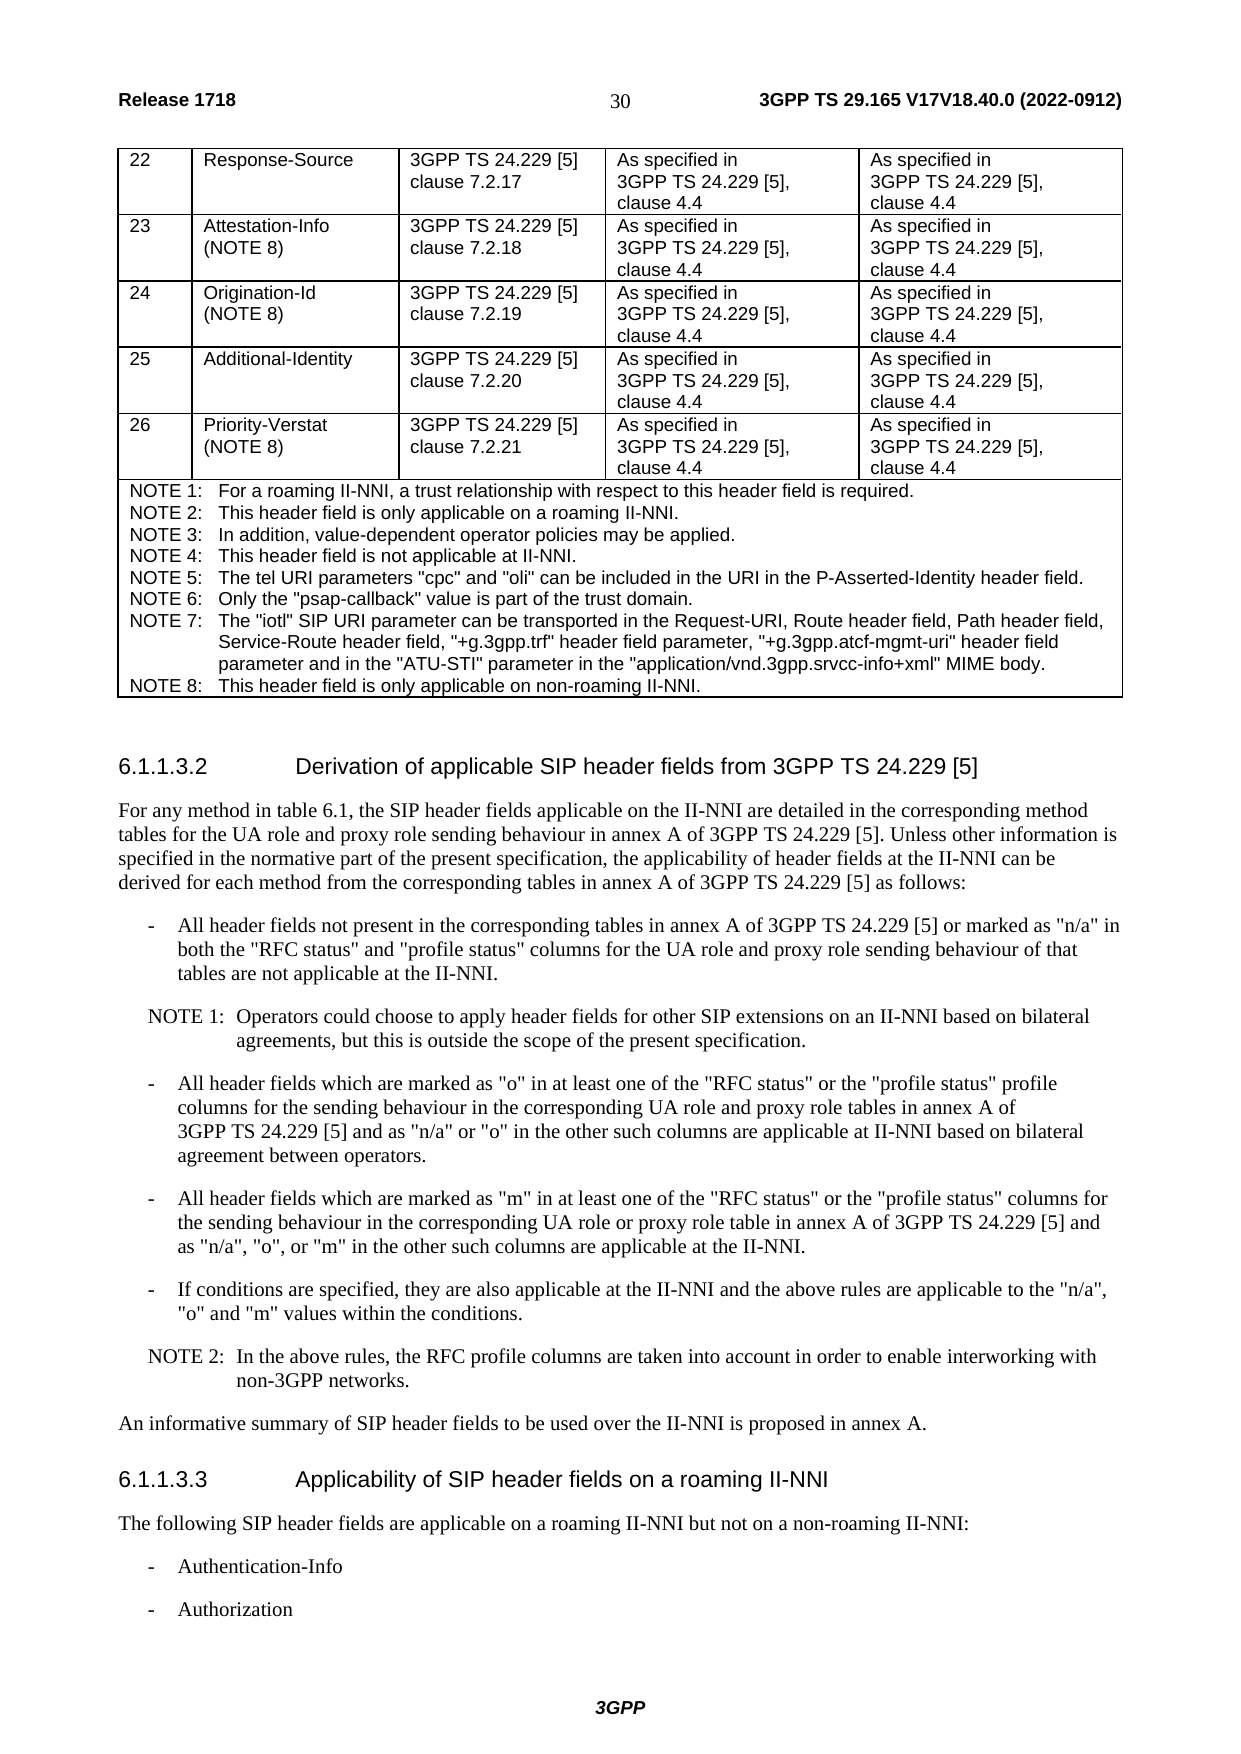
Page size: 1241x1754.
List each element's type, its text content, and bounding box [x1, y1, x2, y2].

table_cell Origination-Id (NOTE 8) [193, 282, 398, 346]
table_cell NOTE 1: For a roaming II-NNI, a trust relationship with respect to this header field is required. NOTE 2: This header field is only applicable on a roaming II-NNI. NOTE 3: In addition, value-dependent operator policies may be applied. NOTE 4: This header field is not applicable at II-NNI. NOTE 5: The tel URI parameters "cpc" and "oli" can be included in the URI in the P-Asserted-Identity header field. NOTE 6: Only the "psap-callback" value is part of the trust domain. NOTE 7: The "iotl" SIP URI parameter can be transported in the Request-URI, Route header field, Path header field, Service-Route header field, "+g.3gpp.trf" header field parameter, "+g.3gpp.atcf-mgmt-uri" header field parameter and in the "ATU-STI" parameter in the "application/vnd.3gpp.srvcc-info+xml" MIME body. NOTE 8: This header field is only applicable on non-roaming II-NNI. [119, 479, 1122, 696]
table_cell 22 [119, 149, 191, 214]
table_cell 3GPP TS 24.229 [5] clause 7.2.20 [400, 348, 605, 412]
table_cell As specified in 3GPP TS 24.229 [5], clause 4.4 [606, 414, 858, 479]
table_cell 26 [119, 414, 191, 479]
table_cell As specified in 3GPP TS 24.229 [5], clause 4.4 [606, 282, 858, 346]
table_cell Additional-Identity [193, 348, 398, 412]
table_cell 3GPP TS 24.229 [5] clause 7.2.21 [400, 414, 605, 479]
text NOTE 1: Operators could choose to apply header fields for other SIP extensions on an II-NNI based on bilateral agreements, but this is outside the scope of the present specification. [148, 1004, 1122, 1052]
text For any method in table 6.1, the SIP header fields applicable on the II-NNI are detailed in the corresponding method tables for the UA role and proxy role sending behaviour in annex A of 3GPP TS 24.229 [5]. Unless other information is specified in the normative part of the present specification, the applicability of header fields at the II-NNI can be derived for each method from the corresponding tables in annex A of 3GPP TS 24.229 [5] as follows: [118, 798, 1122, 894]
text - Authorization [148, 1596, 1122, 1621]
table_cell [860, 149, 1122, 214]
text - All header fields not present in the corresponding tables in annex A of 3GPP TS 24.229 [5] or marked as "n/a" in both the "RFC status" and "profile status" columns for the UA role and proxy role sending behaviour of that tables are not applicable at the II-NNI. [148, 913, 1122, 985]
text NOTE 2: In the above rules, the RFC profile columns are taken into account in order to enable interworking with non-3GPP networks. [148, 1343, 1122, 1392]
table_cell Response-Source [193, 149, 398, 214]
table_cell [606, 149, 858, 214]
table_cell As specified in 3GPP TS 24.229 [5], clause 4.4 [860, 280, 1122, 346]
table_cell 3GPP TS 24.229 [5] clause 7.2.18 [400, 215, 605, 280]
table_cell 3GPP TS 24.229 [5] clause 7.2.17 [400, 149, 605, 214]
text An informative summary of SIP header fields to be used over the II-NNI is proposed in annex A. [118, 1410, 1122, 1434]
table_cell As specified in 3GPP TS 24.229 [5], clause 4.4 [860, 413, 1122, 479]
subtitle 6.1.1.3.2 Derivation of applicable SIP header fields from 3GPP TS 24.229 [5] [118, 753, 1122, 779]
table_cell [606, 215, 858, 280]
subtitle 6.1.1.3.3 Applicability of SIP header fields on a roaming II-NNI [118, 1466, 1122, 1492]
text - All header fields which are marked as "o" in at least one of the "RFC status" or the "profile status" profile columns for the sending behaviour in the corresponding UA role and proxy role tables in annex A of 3GPP TS 24.229 [5] and as "n/a" or "o" in the other such columns are applicable at II-NNI based on bilateral agreement between operators. [148, 1071, 1122, 1167]
table_cell 24 [119, 282, 191, 346]
text - Authentication-Info [148, 1554, 1122, 1578]
table_cell Attestation-Info (NOTE 8) [193, 215, 398, 280]
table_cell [860, 214, 1122, 280]
table_cell As specified in 3GPP TS 24.229 [5], clause 4.4 [606, 348, 858, 412]
table_cell 25 [119, 348, 191, 412]
table_cell 3GPP TS 24.229 [5] clause 7.2.19 [400, 282, 605, 346]
text - If conditions are specified, they are also applicable at the II-NNI and the above rules are applicable to the "n/a", "o" and "m" values within the conditions. [148, 1277, 1122, 1325]
text - All header fields which are marked as "m" in at least one of the "RFC status" or the "profile status" columns for the sending behaviour in the corresponding UA role or proxy role table in annex A of 3GPP TS 24.229 [5] and as "n/a", "o", or "m" in the other such columns are applicable at the II-NNI. [148, 1186, 1122, 1258]
table_cell As specified in 3GPP TS 24.229 [5], clause 4.4 [860, 346, 1122, 412]
table_cell Priority-Verstat (NOTE 8) [193, 414, 398, 479]
table_cell 23 [119, 215, 191, 280]
text The following SIP header fields are applicable on a roaming II-NNI but not on a non-roaming II-NNI: [118, 1511, 1122, 1535]
